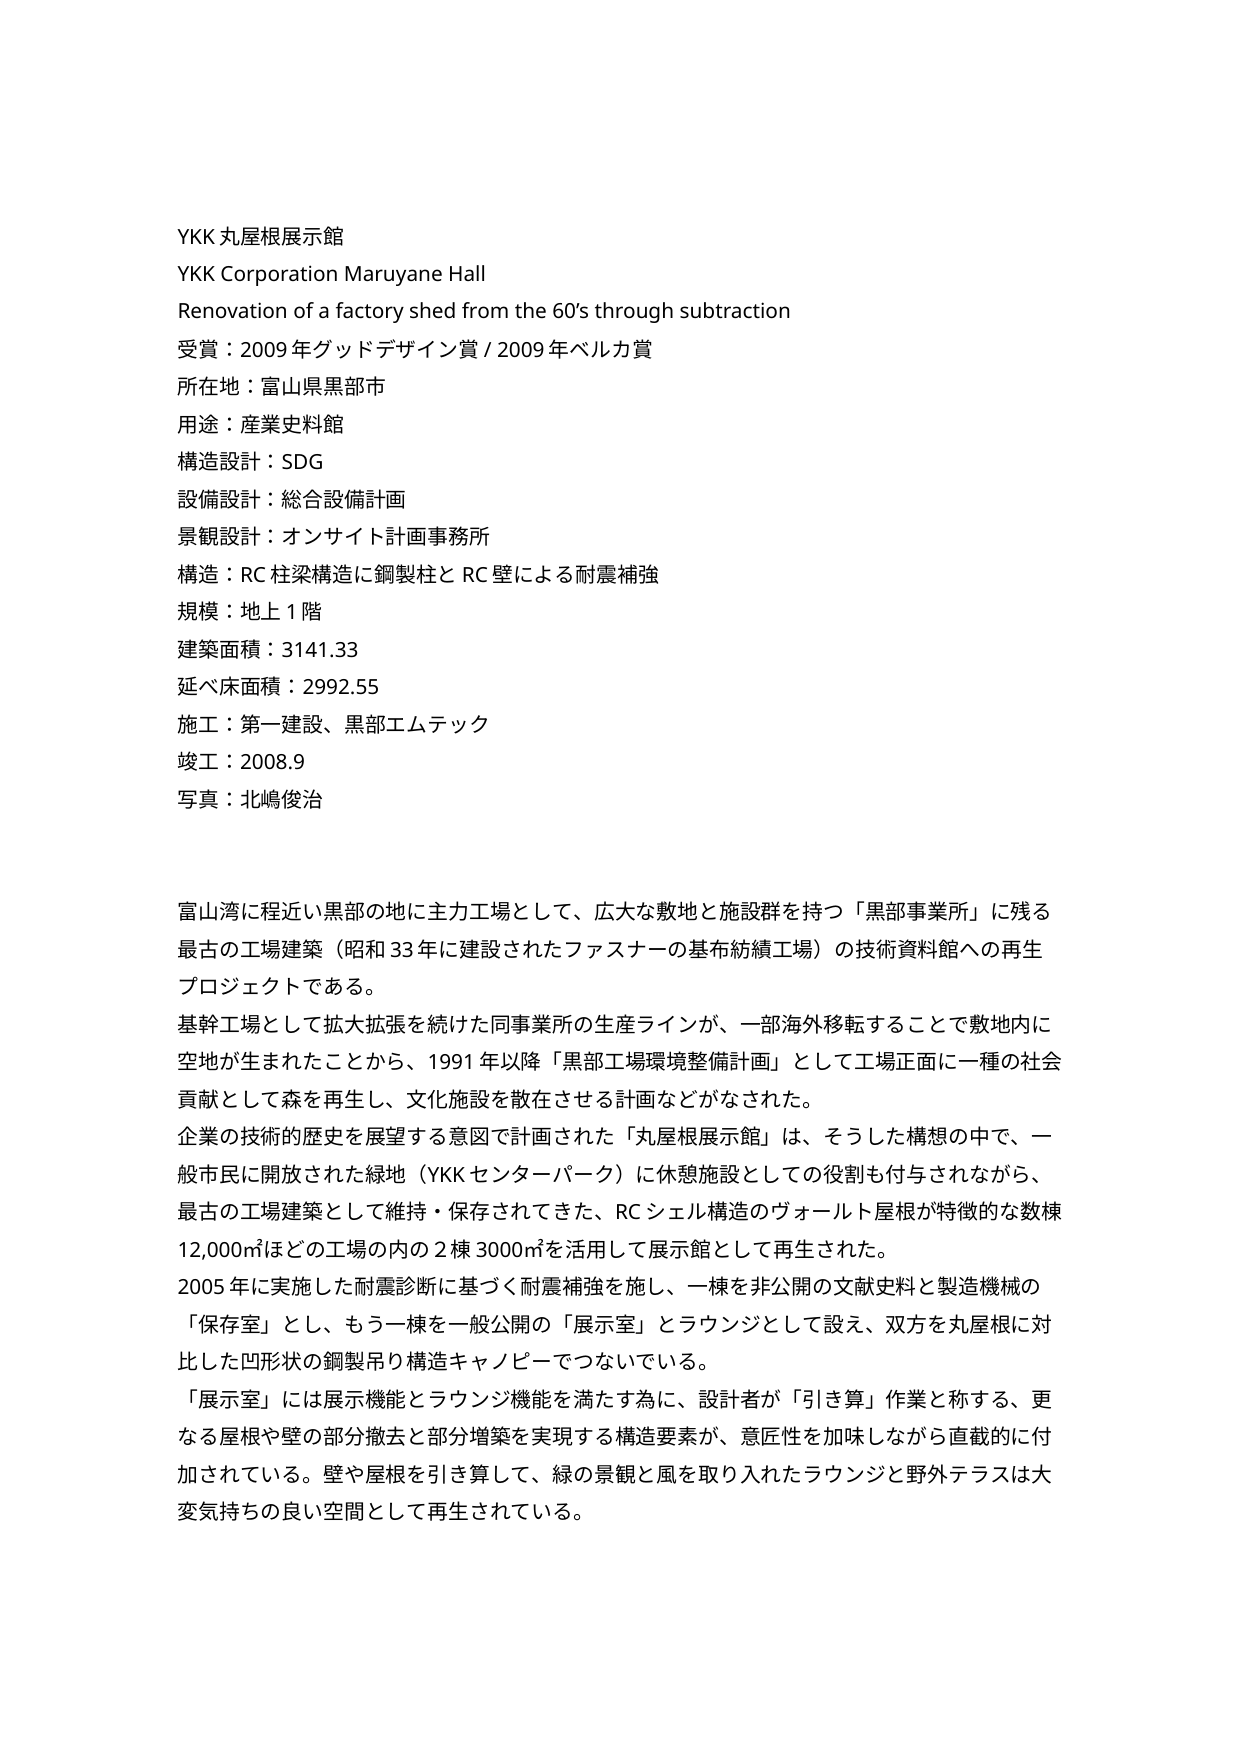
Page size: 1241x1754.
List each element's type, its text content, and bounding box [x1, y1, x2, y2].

text 設備設計：総合設備計画 [177, 479, 1063, 517]
text 基幹工場として拡大拡張を続けた同事業所の生産ラインが、一部海外移転することで敷地内に空地が生まれたことから、1991年以降「黒部工場環境整備計画」として工場正面に一種の社会貢献として森を再生し、文化施設を散在させる計画などがなされた。 [177, 1004, 1063, 1117]
text 企業の技術的歴史を展望する意図で計画された「丸屋根展示館」は、そうした構想の中で、一般市民に開放された緑地（YKKセンターパーク）に休憩施設としての役割も付与されながら、最古の工場建築として維持・保存されてきた、RCシェル構造のヴォールト屋根が特徴的な数棟12,000㎡ほどの工場の内の２棟3000㎡を活用して展示館として再生された。 [177, 1117, 1063, 1267]
text 竣工：2008.9 [177, 742, 1063, 779]
text 「展示室」には展示機能とラウンジ機能を満たす為に、設計者が「引き算」作業と称する、更なる屋根や壁の部分撤去と部分増築を実現する構造要素が、意匠性を加味しながら直截的に付加されている。壁や屋根を引き算して、緑の景観と風を取り入れたラウンジと野外テラスは大変気持ちの良い空間として再生されている。 [177, 1379, 1063, 1529]
text 所在地：富山県黒部市 [177, 367, 1063, 404]
text 構造：RC柱梁構造に鋼製柱とRC壁による耐震補強 [177, 554, 1063, 592]
text 構造設計：SDG [177, 442, 1063, 479]
subtitle Renovation of a factory shed from the 60’s through subtraction [177, 292, 1063, 329]
text 規模：地上1階 [177, 592, 1063, 629]
text 写真：北嶋俊治 [177, 779, 1063, 817]
text 建築面積：3141.33 [177, 629, 1063, 667]
text 延べ床面積：2992.55 [177, 667, 1063, 704]
subtitle YKK Corporation Maruyane Hall [177, 254, 1063, 292]
text 富山湾に程近い黒部の地に主力工場として、広大な敷地と施設群を持つ「黒部事業所」に残る最古の工場建築（昭和33年に建設されたファスナーの基布紡績工場）の技術資料館への再生プロジェクトである。 [177, 892, 1063, 1004]
text 施工：第一建設、黒部エムテック [177, 704, 1063, 742]
text 用途：産業史料館 [177, 404, 1063, 442]
text 2005年に実施した耐震診断に基づく耐震補強を施し、一棟を非公開の文献史料と製造機械の「保存室」とし、もう一棟を一般公開の「展示室」とラウンジとして設え、双方を丸屋根に対比した凹形状の鋼製吊り構造キャノピーでつないでいる。 [177, 1267, 1063, 1379]
text 景観設計：オンサイト計画事務所 [177, 517, 1063, 554]
text 受賞：2009年グッドデザイン賞 / 2009年ベルカ賞 [177, 329, 1063, 367]
subtitle YKK丸屋根展示館 [177, 217, 1063, 254]
